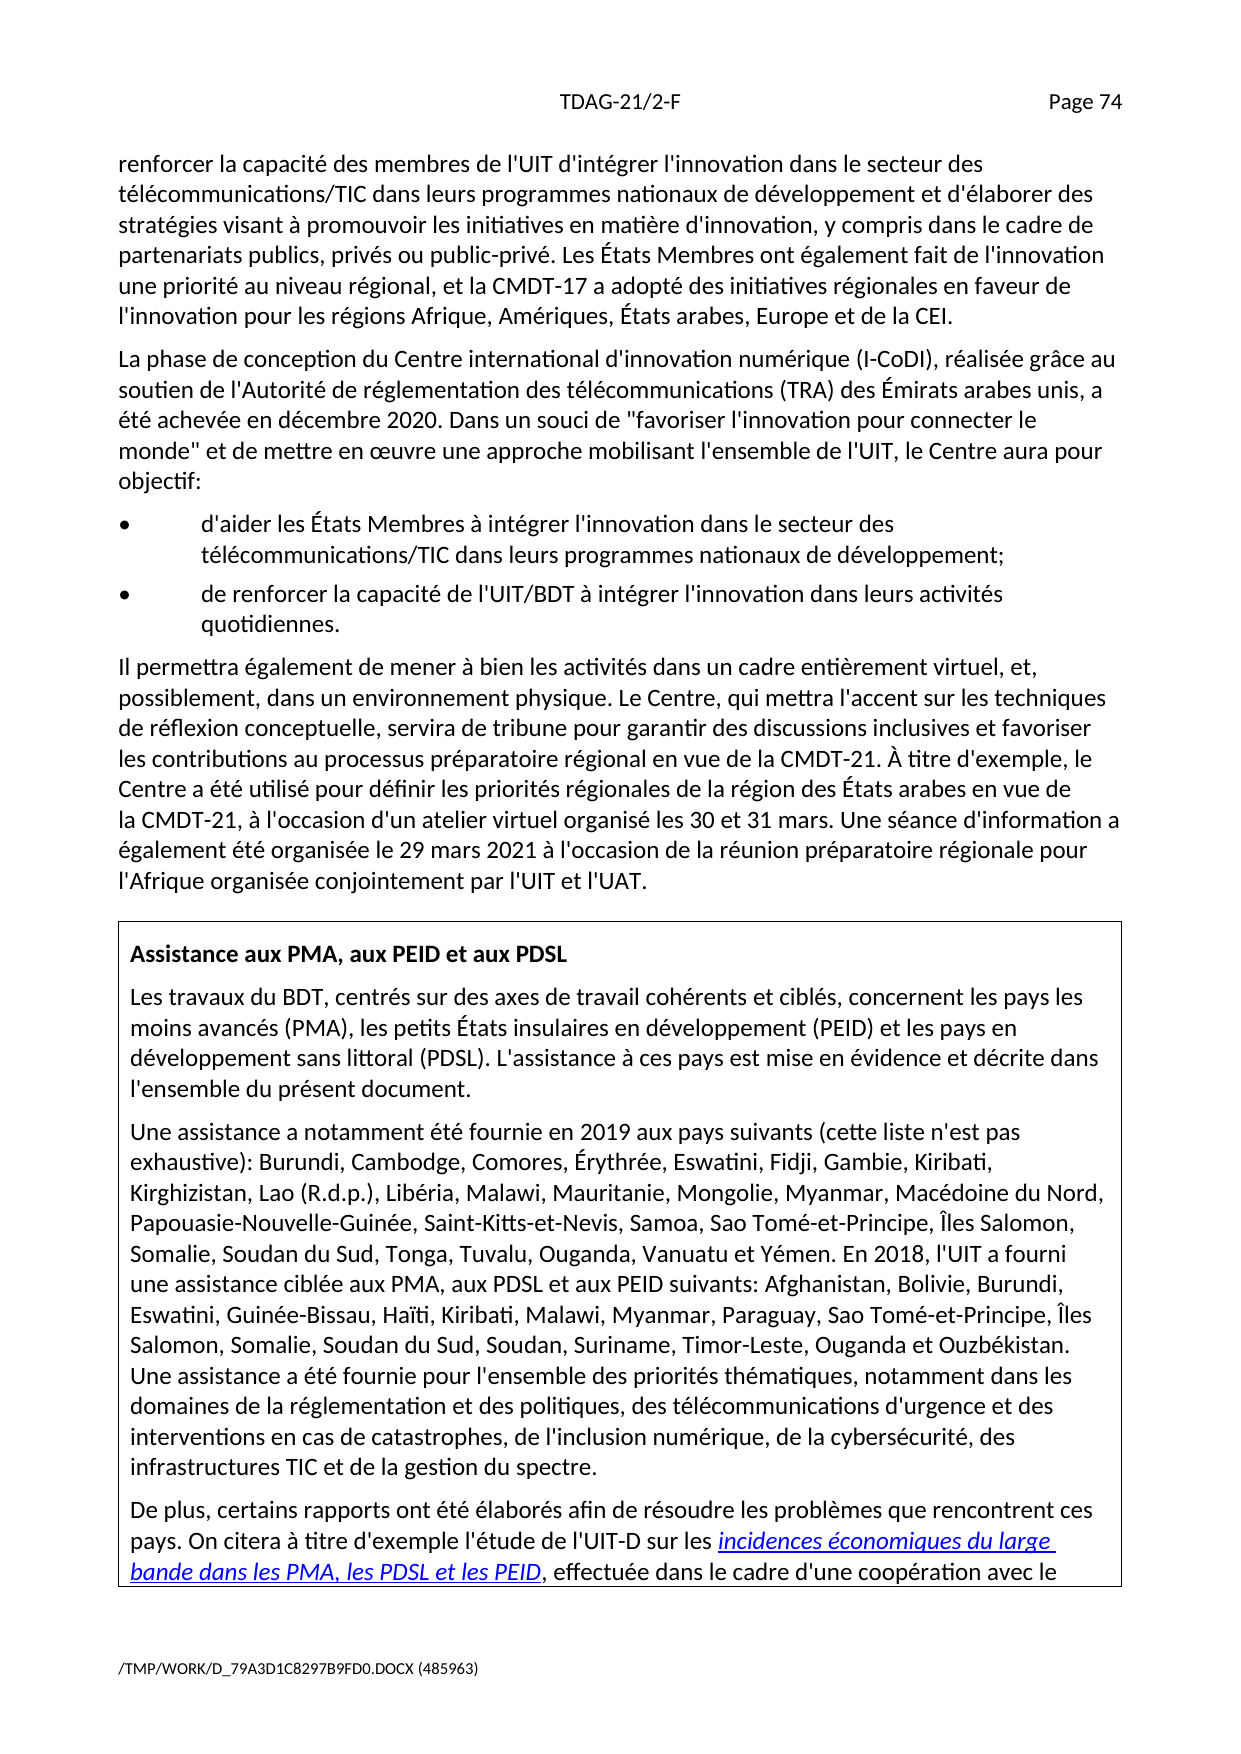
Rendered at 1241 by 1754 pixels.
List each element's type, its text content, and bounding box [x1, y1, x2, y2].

text La phase de conception du Centre international d'innovation numérique (I-CoDI), réalisée grâce au soutien de l'Autorité de réglementation des télécommunications (TRA) des Émirats arabes unis, a été achevée en décembre 2020. Dans un souci de "favoriser l'innovation pour connecter le monde" et de mettre en œuvre une approche mobilisant l'ensemble de l'UIT, le Centre aura pour objectif: [118, 343, 1122, 496]
text • de renforcer la capacité de l'UIT/BDT à intégrer l'innovation dans leurs activités quotidiennes. [118, 578, 1122, 639]
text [118, 148, 1122, 331]
text • d'aider les États Membres à intégrer l'innovation dans le secteur des télécommunications/TIC dans leurs programmes nationaux de développement; [118, 508, 1122, 569]
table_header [119, 922, 1121, 1586]
text Il permettra également de mener à bien les activités dans un cadre entièrement virtuel, et, possiblement, dans un environnement physique. Le Centre, qui mettra l'accent sur les techniques de réflexion conceptuelle, servira de tribune pour garantir des discussions inclusives et favoriser les contributions au processus préparatoire régional en vue de la CMDT-21. À titre d'exemple, le Centre a été utilisé pour définir les priorités régionales de la région des États arabes en vue de la CMDT-21, à l'occasion d'un atelier virtuel organisé les 30 et 31 mars. Une séance d'information a également été organisée le 29 mars 2021 à l'occasion de la réunion préparatoire régionale pour l'Afrique organisée conjointement par l'UIT et l'UAT. [118, 651, 1122, 896]
